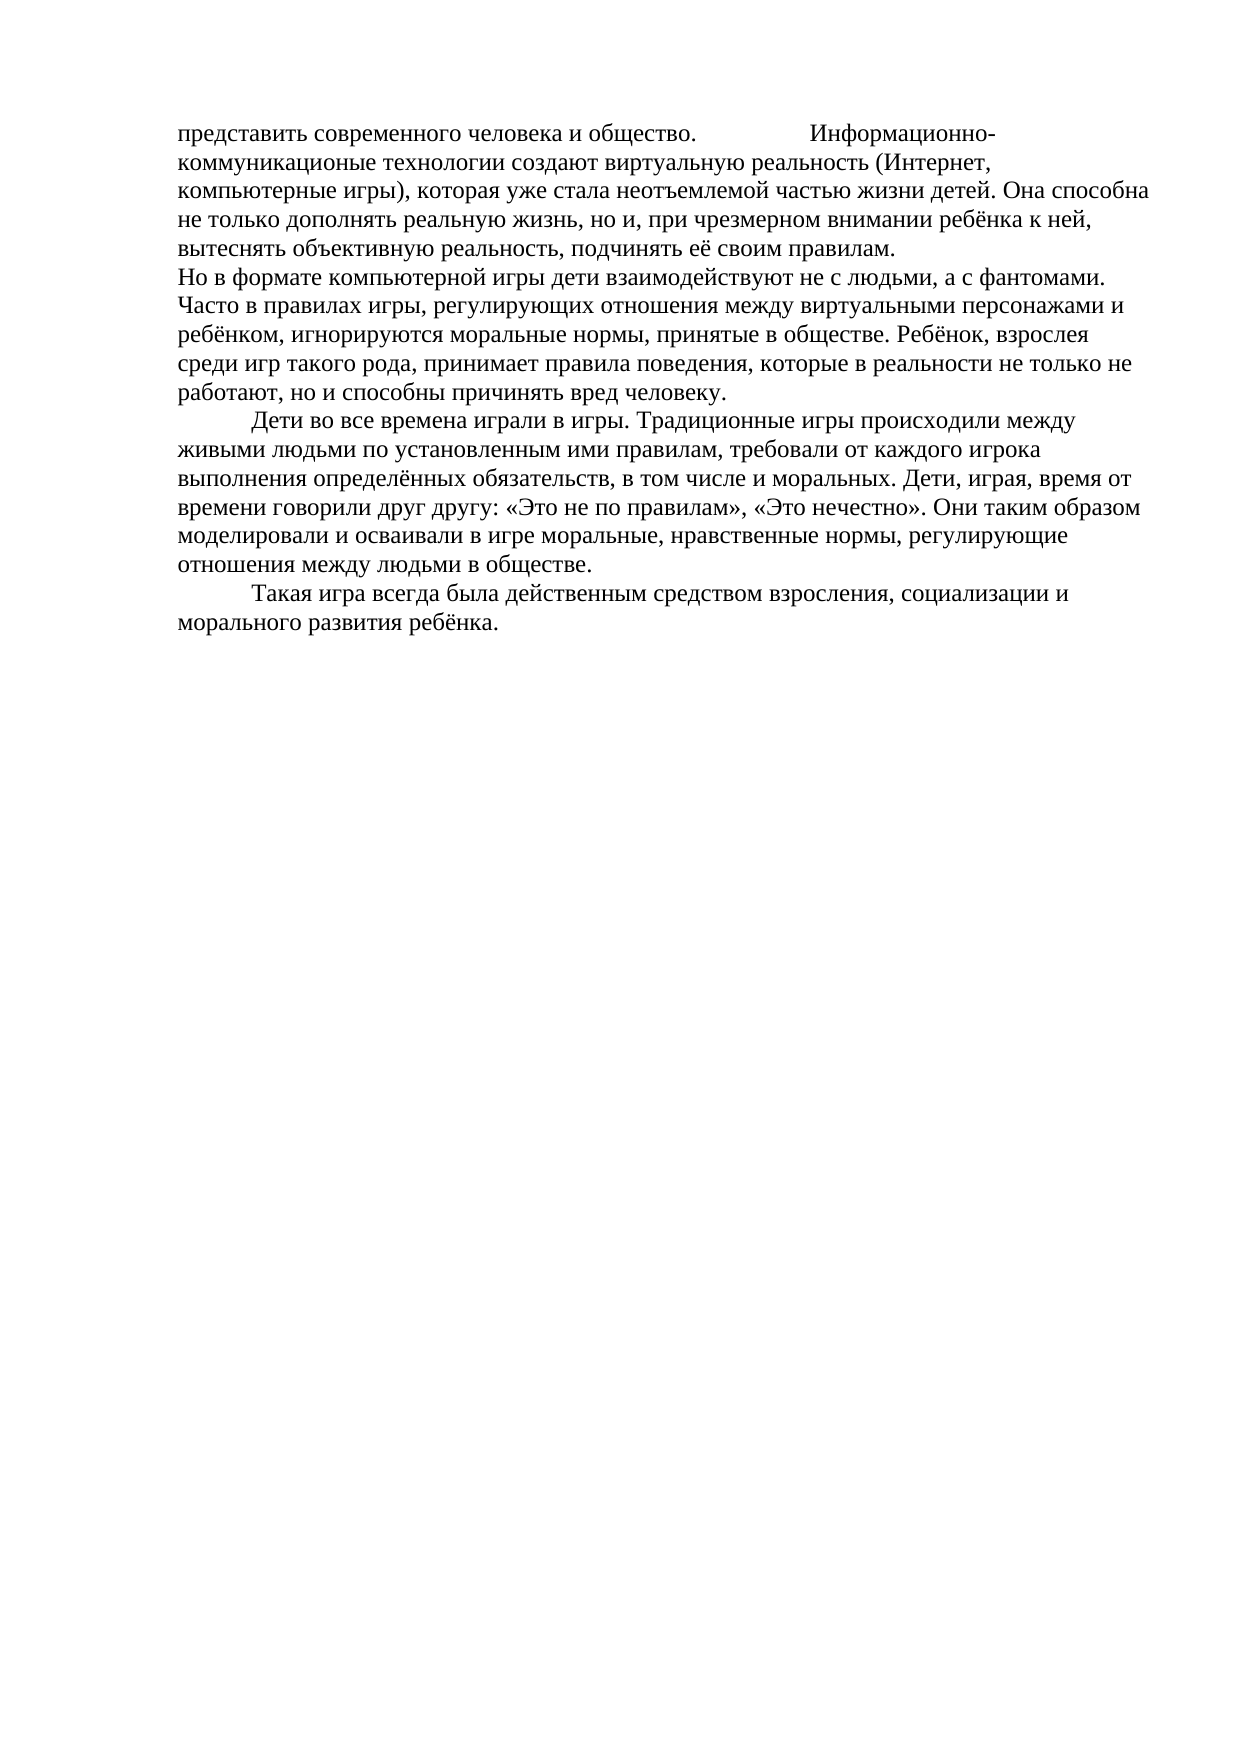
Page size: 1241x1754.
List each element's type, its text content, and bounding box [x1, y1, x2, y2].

text Дети во все времена играли в игры. Традиционные игры происходили между живыми людьми по установленным ими правилам, требовали от каждого игрока выполнения определённых обязательств, в том числе и моральных. Дети, играя, время от времени говорили друг другу: «Это не по правилам», «Это нечестно». Они таким образом моделировали и осваивали в игре моральные, нравственные нормы, регулирующие отношения между людьми в обществе. [177, 406, 1152, 578]
text Но в формате компьютерной игры дети взаимодействуют не с людьми, а с фантомами. Часто в правилах игры, регулирующих отношения между виртуальными персонажами и ребёнком, игнорируются моральные нормы, принятые в обществе. Ребёнок, взрослея среди игр такого рода, принимает правила поведения, которые в реальности не только не работают, но и способны причинять вред человеку. [177, 262, 1152, 406]
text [177, 118, 1152, 262]
text Такая игра всегда была действенным средством взросления, социализации и морального развития ребёнка. [177, 578, 1152, 636]
